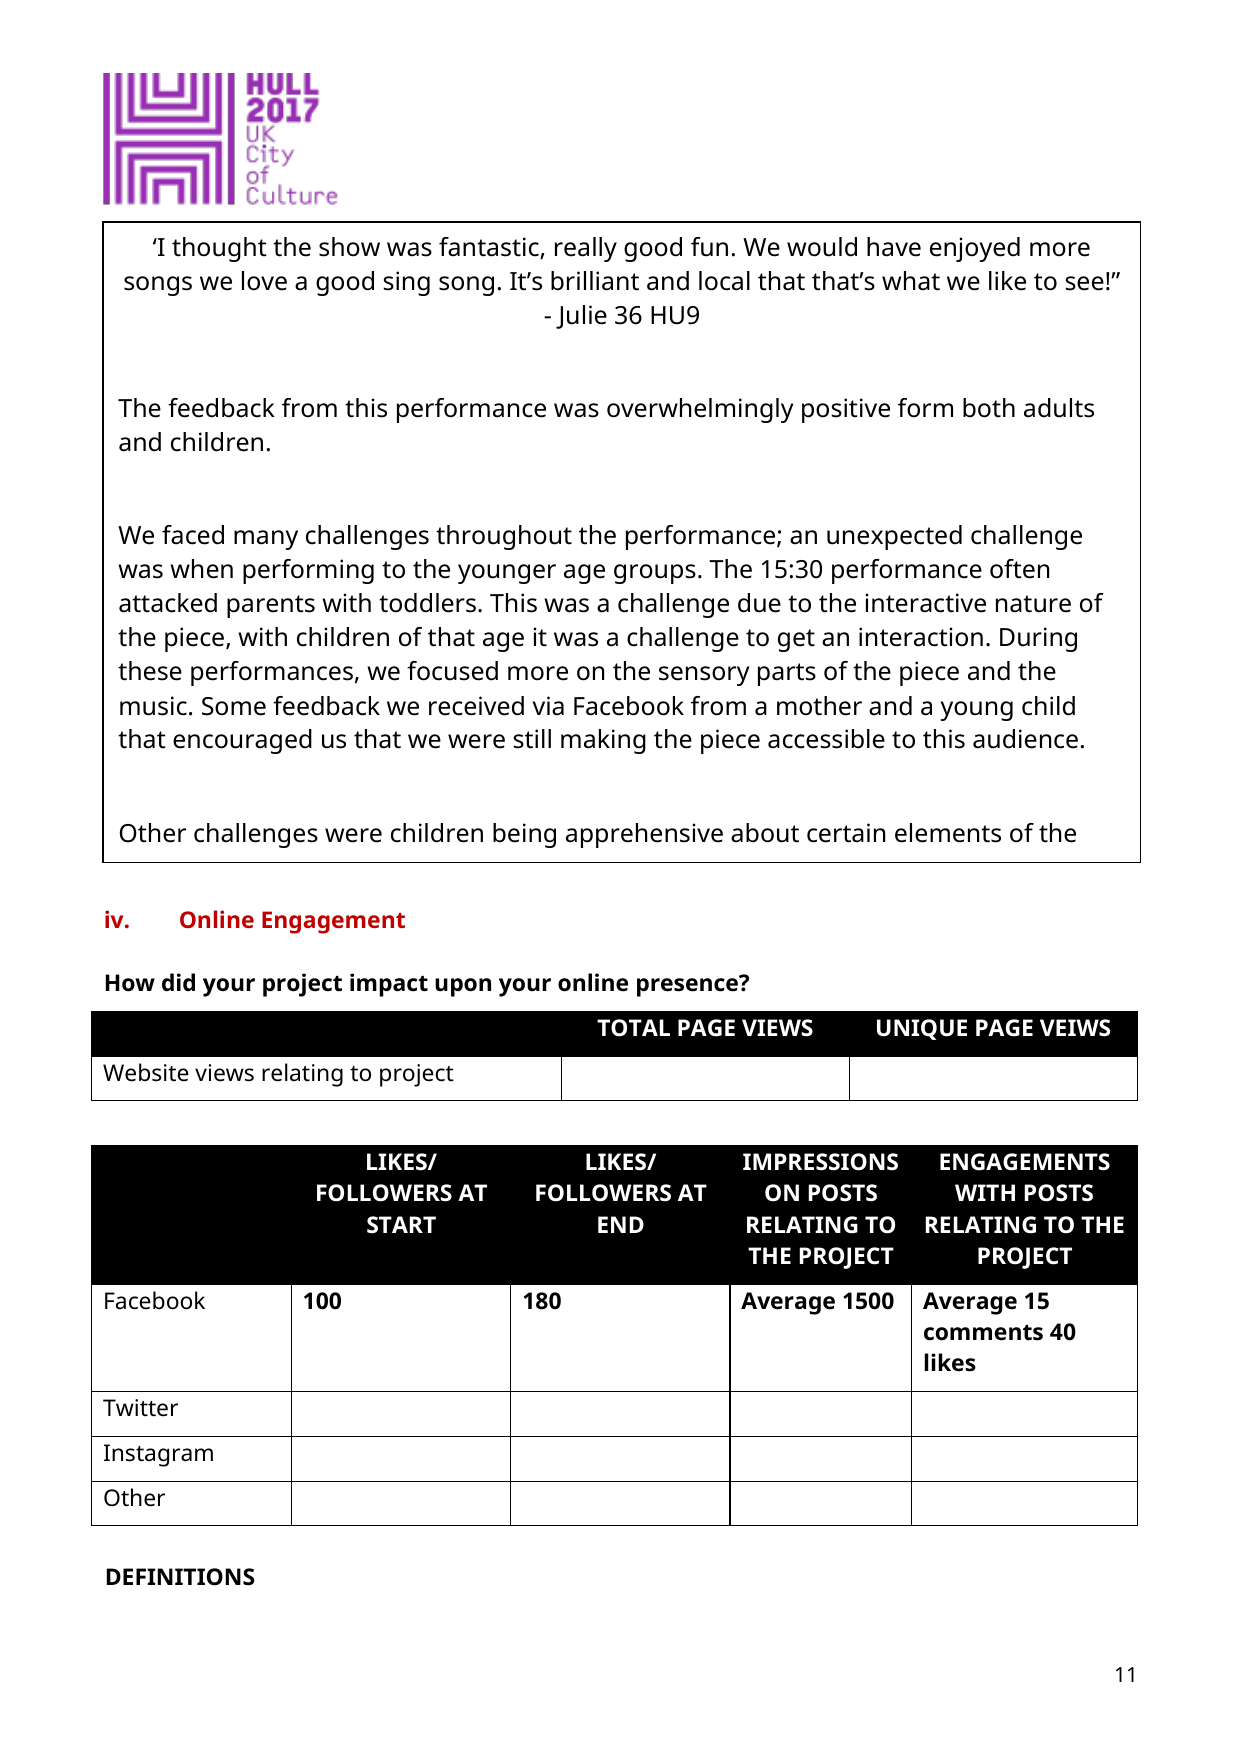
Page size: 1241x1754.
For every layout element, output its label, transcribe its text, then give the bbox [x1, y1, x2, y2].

table_header LIKES/FOLLOWERS AT END [511, 1146, 729, 1284]
table_cell Other [92, 1482, 291, 1525]
table_cell Average 1500 [731, 1285, 911, 1391]
table_cell 180 [511, 1285, 729, 1391]
table_cell Website views relating to project [92, 1057, 561, 1100]
table_header ENGAGEMENTS WITH POSTS RELATING TO THE PROJECT [912, 1146, 1137, 1284]
table_header [92, 1012, 561, 1056]
table_header IMPRESSIONS ON POSTS RELATING TO THE PROJECT [731, 1146, 911, 1284]
table_cell [912, 1392, 1137, 1436]
table_cell Instagram [92, 1437, 291, 1481]
table_header TOTAL PAGE VIEWS [562, 1012, 849, 1056]
table_cell [562, 1057, 849, 1100]
table_cell [850, 1057, 1137, 1100]
table_cell [511, 1482, 729, 1525]
table_header LIKES/FOLLOWERS AT START [292, 1146, 510, 1284]
table_cell [511, 1392, 729, 1436]
table_cell [292, 1482, 510, 1525]
table_cell [292, 1437, 510, 1481]
table_cell [511, 1437, 729, 1481]
list DEFINITIONS [104, 1526, 1138, 1592]
table_cell [731, 1392, 911, 1436]
table_cell 100 [292, 1285, 510, 1391]
table_header UNIQUE PAGE VEIWS [850, 1012, 1137, 1056]
table_cell Facebook [92, 1285, 291, 1391]
table_cell [731, 1437, 911, 1481]
table_cell Twitter [92, 1392, 291, 1436]
table_cell [912, 1437, 1137, 1481]
table_cell [912, 1482, 1137, 1525]
table_header [92, 1146, 291, 1284]
list Online Engagement [103, 904, 1138, 936]
table_cell Average 15 comments 40 likes [912, 1285, 1137, 1391]
table_cell [731, 1482, 911, 1525]
table_cell [292, 1392, 510, 1436]
text How did your project impact upon your online presence? [103, 936, 1138, 998]
